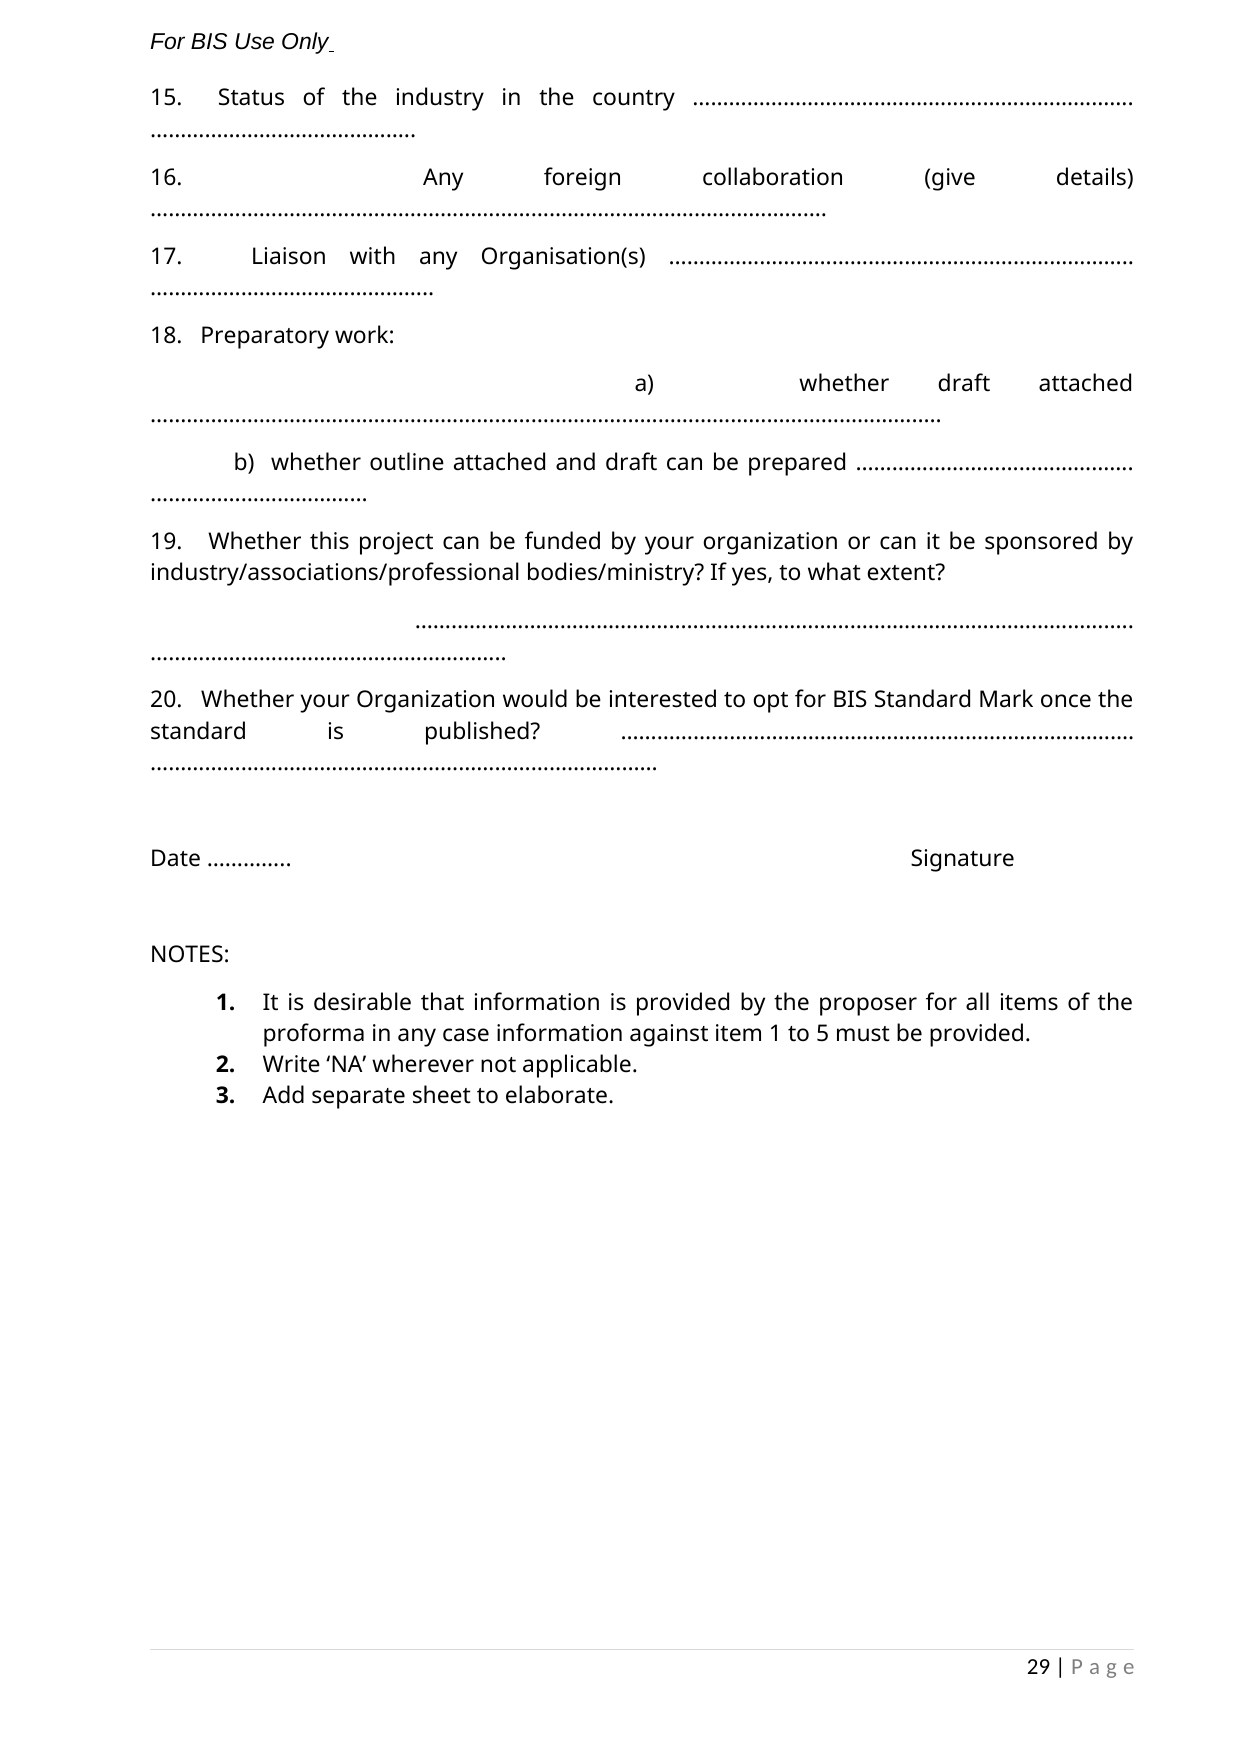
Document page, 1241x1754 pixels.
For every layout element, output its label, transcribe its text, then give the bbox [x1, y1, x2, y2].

list Add separate sheet to elaborate. [216, 1079, 1134, 1110]
text b) whether outline attached and draft can be prepared ……………………………………….……………………………… [150, 446, 1134, 508]
text a) whether draft attached ………………………………………………………………………………………………………………….. [150, 367, 1134, 429]
text 18. Preparatory work: [150, 319, 1134, 350]
list It is desirable that information is provided by the proposer for all items of the proforma in any case information against item 1 to 5 must be provided. [216, 985, 1134, 1048]
text NOTES: [150, 937, 1134, 969]
text ………………………………………………………………………………………………………..………………………………………………….. [150, 604, 1134, 667]
text 20. Whether your Organization would be interested to opt for BIS Standard Mark once the standard is published? ………………………………………………………………………….………………………………………………………………………… [150, 683, 1134, 777]
text 19. Whether this project can be funded by your organization or can it be sponsored by industry/associations/professional bodies/ministry? If yes, to what extent? [150, 525, 1134, 587]
text 17. Liaison with any Organisation(s) …………………………………………………………………..……………………………………….. [150, 239, 1134, 302]
text 15. Status of the industry in the country ……………………………………………………………….…………………………………….. [150, 81, 1134, 144]
list Write ‘NA’ wherever not applicable. [216, 1048, 1134, 1079]
text Date ………….. Signature [150, 842, 1134, 873]
text 16. Any foreign collaboration (give details) …………………………………………………………………………………………………. [150, 160, 1134, 223]
